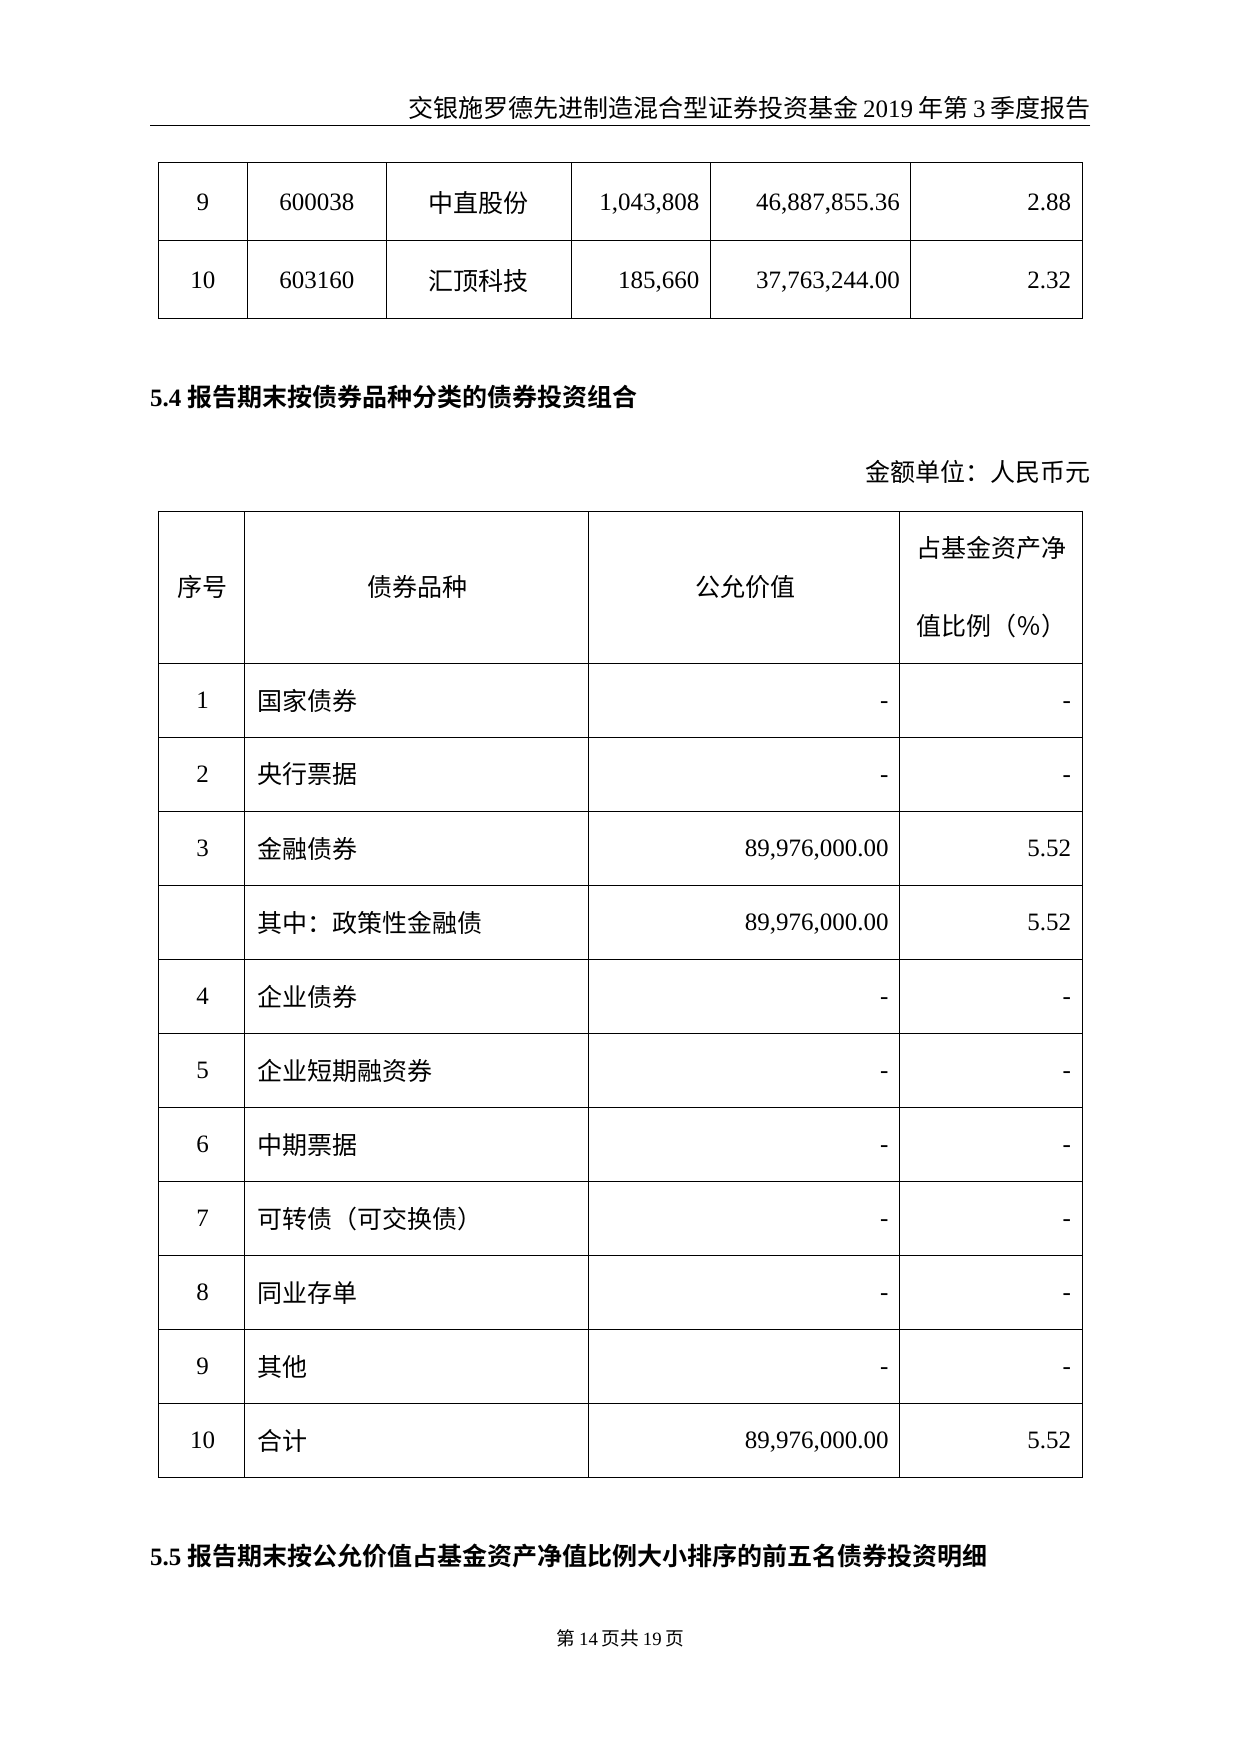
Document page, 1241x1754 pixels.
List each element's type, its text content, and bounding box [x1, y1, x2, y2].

table_cell 企业债券 [245, 960, 588, 1033]
table_cell - [589, 1034, 899, 1107]
table_cell 企业短期融资券 [245, 1034, 588, 1107]
table_cell 46,887,855.36 [711, 163, 910, 240]
table_cell 5 [159, 1034, 244, 1107]
table_header 占基金资产净值比例（％） [900, 512, 1082, 662]
table_cell 可转债（可交换债） [245, 1182, 588, 1255]
text 5.5 报告期末按公允价值占基金资产净值比例大小排序的前五名债券投资明细 [150, 1522, 1090, 1587]
table_cell 8 [159, 1256, 244, 1329]
table_cell 4 [159, 960, 244, 1033]
table_header 公允价值 [589, 512, 899, 662]
text 金额单位：人民币元 [150, 438, 1090, 503]
table_cell 5.52 [900, 1404, 1082, 1477]
table_cell 5.52 [900, 886, 1082, 959]
table_cell 其他 [245, 1330, 588, 1403]
table_cell 汇顶科技 [387, 241, 571, 318]
table_cell - [900, 1108, 1082, 1181]
table_cell - [589, 960, 899, 1033]
table_cell 89,976,000.00 [589, 886, 899, 959]
table_cell [159, 886, 244, 959]
table_cell - [900, 664, 1082, 737]
table_cell - [900, 960, 1082, 1033]
table_cell 同业存单 [245, 1256, 588, 1329]
table_cell 3 [159, 812, 244, 885]
table_header 序号 [159, 512, 244, 662]
table_cell 603160 [248, 241, 386, 318]
table_cell 1 [159, 664, 244, 737]
table_cell 10 [159, 241, 247, 318]
table_cell 600038 [248, 163, 386, 240]
table_cell 37,763,244.00 [711, 241, 910, 318]
table_cell - [589, 738, 899, 811]
table_cell 5.52 [900, 812, 1082, 885]
table_cell 7 [159, 1182, 244, 1255]
table_cell 央行票据 [245, 738, 588, 811]
table_cell - [900, 1330, 1082, 1403]
table_header 债券品种 [245, 512, 588, 662]
table_cell 89,976,000.00 [589, 812, 899, 885]
text 5.4 报告期末按债券品种分类的债券投资组合 [150, 363, 1090, 428]
table_cell 2.88 [911, 163, 1082, 240]
table_cell 合计 [245, 1404, 588, 1477]
table_cell - [900, 738, 1082, 811]
table_cell - [589, 1182, 899, 1255]
table_cell - [589, 664, 899, 737]
table_cell - [589, 1330, 899, 1403]
table_cell - [900, 1182, 1082, 1255]
table_cell 国家债券 [245, 664, 588, 737]
table_cell 185,660 [572, 241, 710, 318]
table_cell 89,976,000.00 [589, 1404, 899, 1477]
table_cell 1,043,808 [572, 163, 710, 240]
table_cell - [900, 1256, 1082, 1329]
table_cell 9 [159, 163, 247, 240]
table_cell - [589, 1256, 899, 1329]
table_cell - [900, 1034, 1082, 1107]
table_cell 中直股份 [387, 163, 571, 240]
table_cell 6 [159, 1108, 244, 1181]
table_cell 其中：政策性金融债 [245, 886, 588, 959]
table_cell 9 [159, 1330, 244, 1403]
table_cell 金融债券 [245, 812, 588, 885]
table_cell 中期票据 [245, 1108, 588, 1181]
table_cell - [589, 1108, 899, 1181]
table_cell 10 [159, 1404, 244, 1477]
table_cell 2.32 [911, 241, 1082, 318]
table_cell 2 [159, 738, 244, 811]
